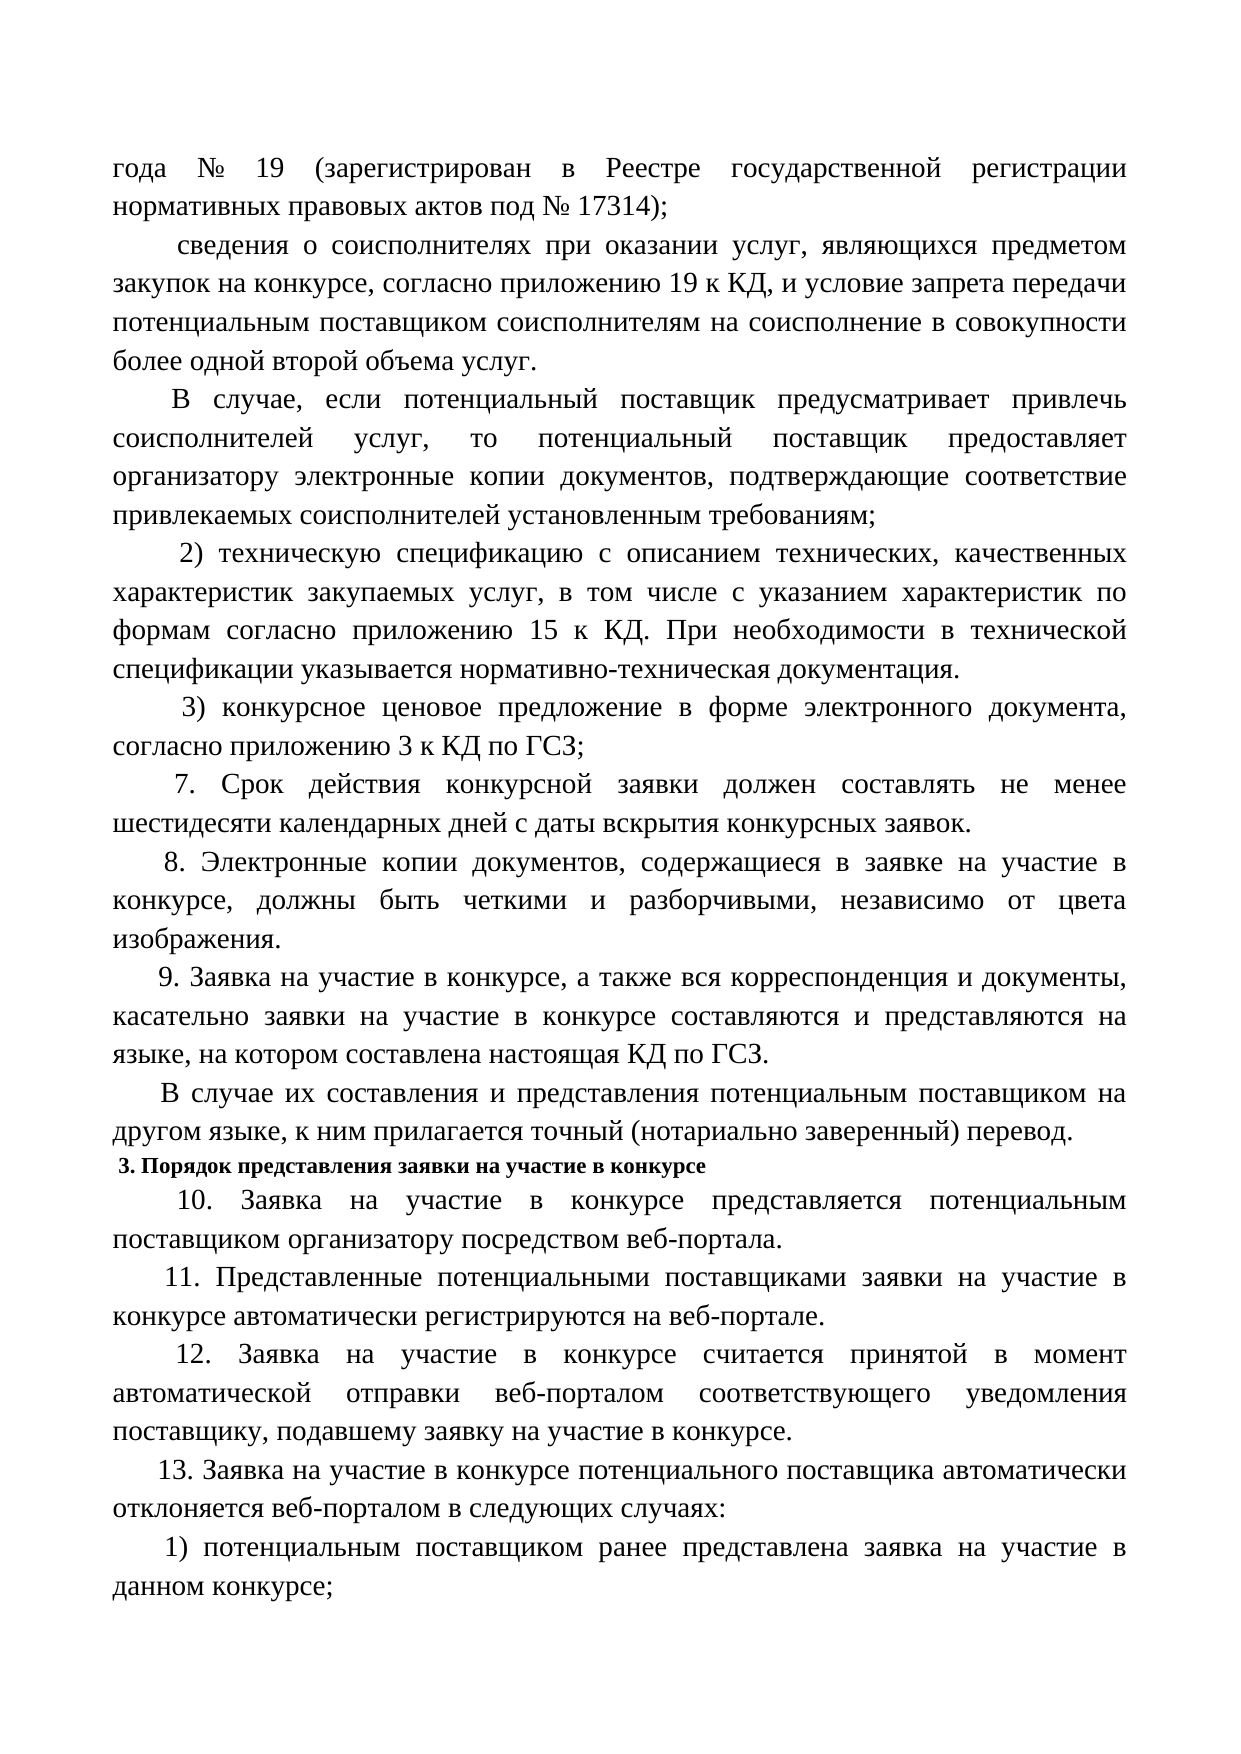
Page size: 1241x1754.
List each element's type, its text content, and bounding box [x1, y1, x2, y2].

text 11. Представленные потенциальными поставщиками заявки на участие в конкурсе автоматически регистрируются на веб-портале. [112, 1259, 1128, 1331]
text В случае, если потенциальный поставщик предусматривает привлечь соисполнителей услуг, то потенциальный поставщик предоставляет организатору электронные копии документов, подтверждающие соответствие привлекаемых соисполнителей установленным требованиям; [112, 381, 1128, 530]
text 8. Электронные копии документов, содержащиеся в заявке на участие в конкурсе, должны быть четкими и разборчивыми, независимо от цвета изображения. [112, 844, 1128, 954]
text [112, 150, 1128, 222]
text 7. Срок действия конкурсной заявки должен составлять не менее шестидесяти календарных дней с даты вскрытия конкурсных заявок. [112, 767, 1128, 839]
text сведения о соисполнителях при оказании услуг, являющихся предметом закупок на конкурсе, согласно приложению 19 к КД, и условие запрета передачи потенциальным поставщиком соисполнителям на соисполнение в совокупности более одной второй объема услуг. [112, 227, 1128, 376]
text 10. Заявка на участие в конкурсе представляется потенциальным поставщиком организатору посредством веб-портала. [112, 1182, 1128, 1254]
text 3. Порядок представления заявки на участие в конкурсе [112, 1152, 1128, 1178]
text В случае их составления и представления потенциальным поставщиком на другом языке, к ним прилагается точный (нотариально заверенный) перевод. [112, 1075, 1128, 1147]
text 13. Заявка на участие в конкурсе потенциального поставщика автоматически отклоняется веб-порталом в следующих случаях: [112, 1452, 1128, 1524]
text 2) техническую спецификацию с описанием технических, качественных характеристик закупаемых услуг, в том числе с указанием характеристик по формам согласно приложению 15 к КД. При необходимости в технической спецификации указывается нормативно-техническая документация. [112, 535, 1128, 684]
text 9. Заявка на участие в конкурсе, а также вся корреспонденция и документы, касательно заявки на участие в конкурсе составляются и представляются на языке, на котором составлена настоящая КД по ГСЗ. [112, 959, 1128, 1070]
text 1) потенциальным поставщиком ранее представлена заявка на участие в данном конкурсе; [112, 1529, 1128, 1601]
text 3) конкурсное ценовое предложение в форме электронного документа, согласно приложению 3 к КД по ГСЗ; [112, 689, 1128, 762]
text 12. Заявка на участие в конкурсе считается принятой в момент автоматической отправки веб-порталом соответствующего уведомления поставщику, подавшему заявку на участие в конкурсе. [112, 1336, 1128, 1447]
